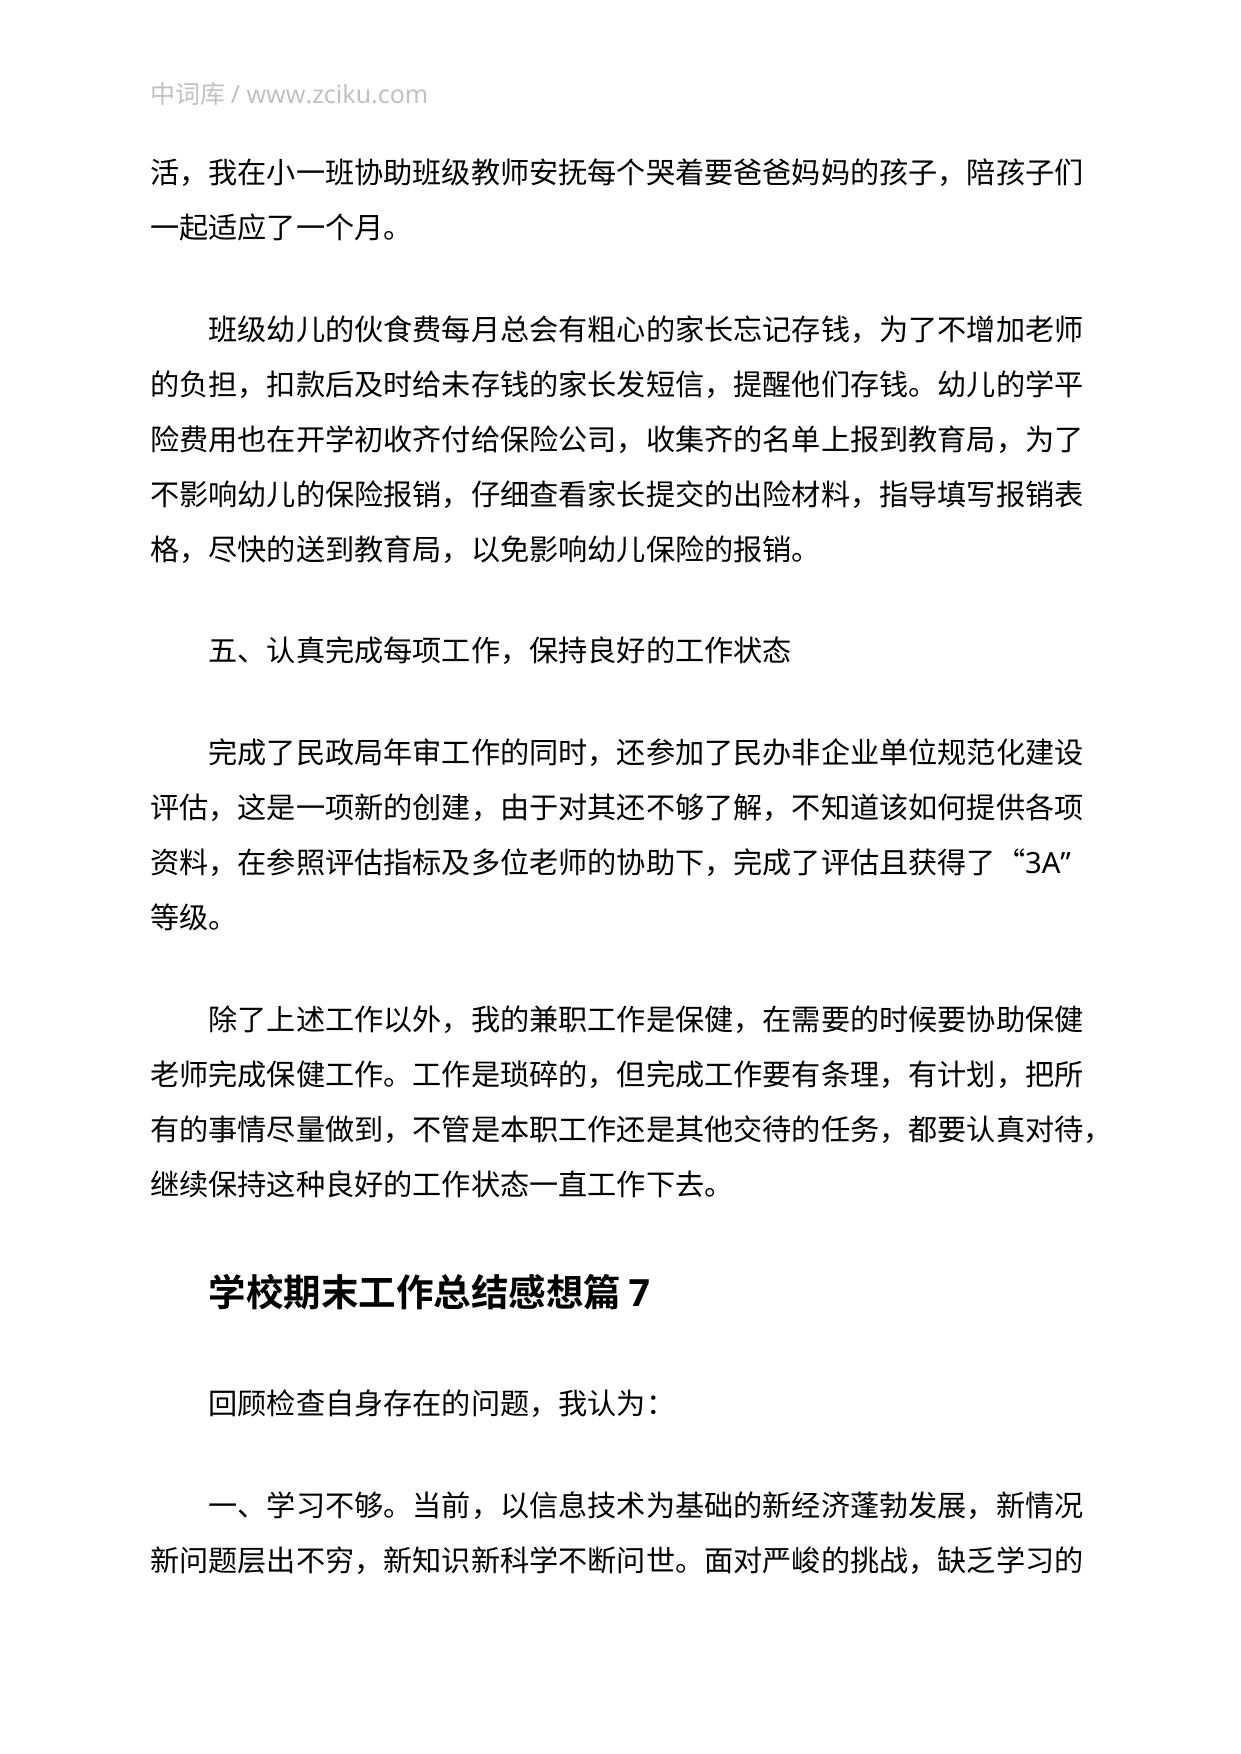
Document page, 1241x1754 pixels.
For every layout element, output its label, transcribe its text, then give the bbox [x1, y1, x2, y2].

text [150, 1482, 1090, 1579]
text 完成了民政局年审工作的同时，还参加了民办非企业单位规范化建设评估，这是一项新的创建，由于对其还不够了解，不知道该如何提供各项资料，在参照评估指标及多位老师的协助下，完成了评估且获得了“3A”等级。 [150, 730, 1090, 937]
text 五、认真完成每项工作，保持良好的工作状态 [150, 628, 1090, 670]
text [150, 150, 1090, 247]
text 回顾检查自身存在的问题，我认为： [150, 1380, 1090, 1423]
text 除了上述工作以外，我的兼职工作是保健，在需要的时候要协助保健老师完成保健工作。工作是琐碎的，但完成工作要有条理，有计划，把所有的事情尽量做到，不管是本职工作还是其他交待的任务，都要认真对待，继续保持这种良好的工作状态一直工作下去。 [150, 996, 1090, 1203]
text 学校期末工作总结感想篇7 [150, 1263, 1090, 1317]
text 班级幼儿的伙食费每月总会有粗心的家长忘记存钱，为了不增加老师的负担，扣款后及时给未存钱的家长发短信，提醒他们存钱。幼儿的学平险费用也在开学初收齐付给保险公司，收集齐的名单上报到教育局，为了不影响幼儿的保险报销，仔细查看家长提交的出险材料，指导填写报销表格，尽快的送到教育局，以免影响幼儿保险的报销。 [150, 307, 1090, 568]
